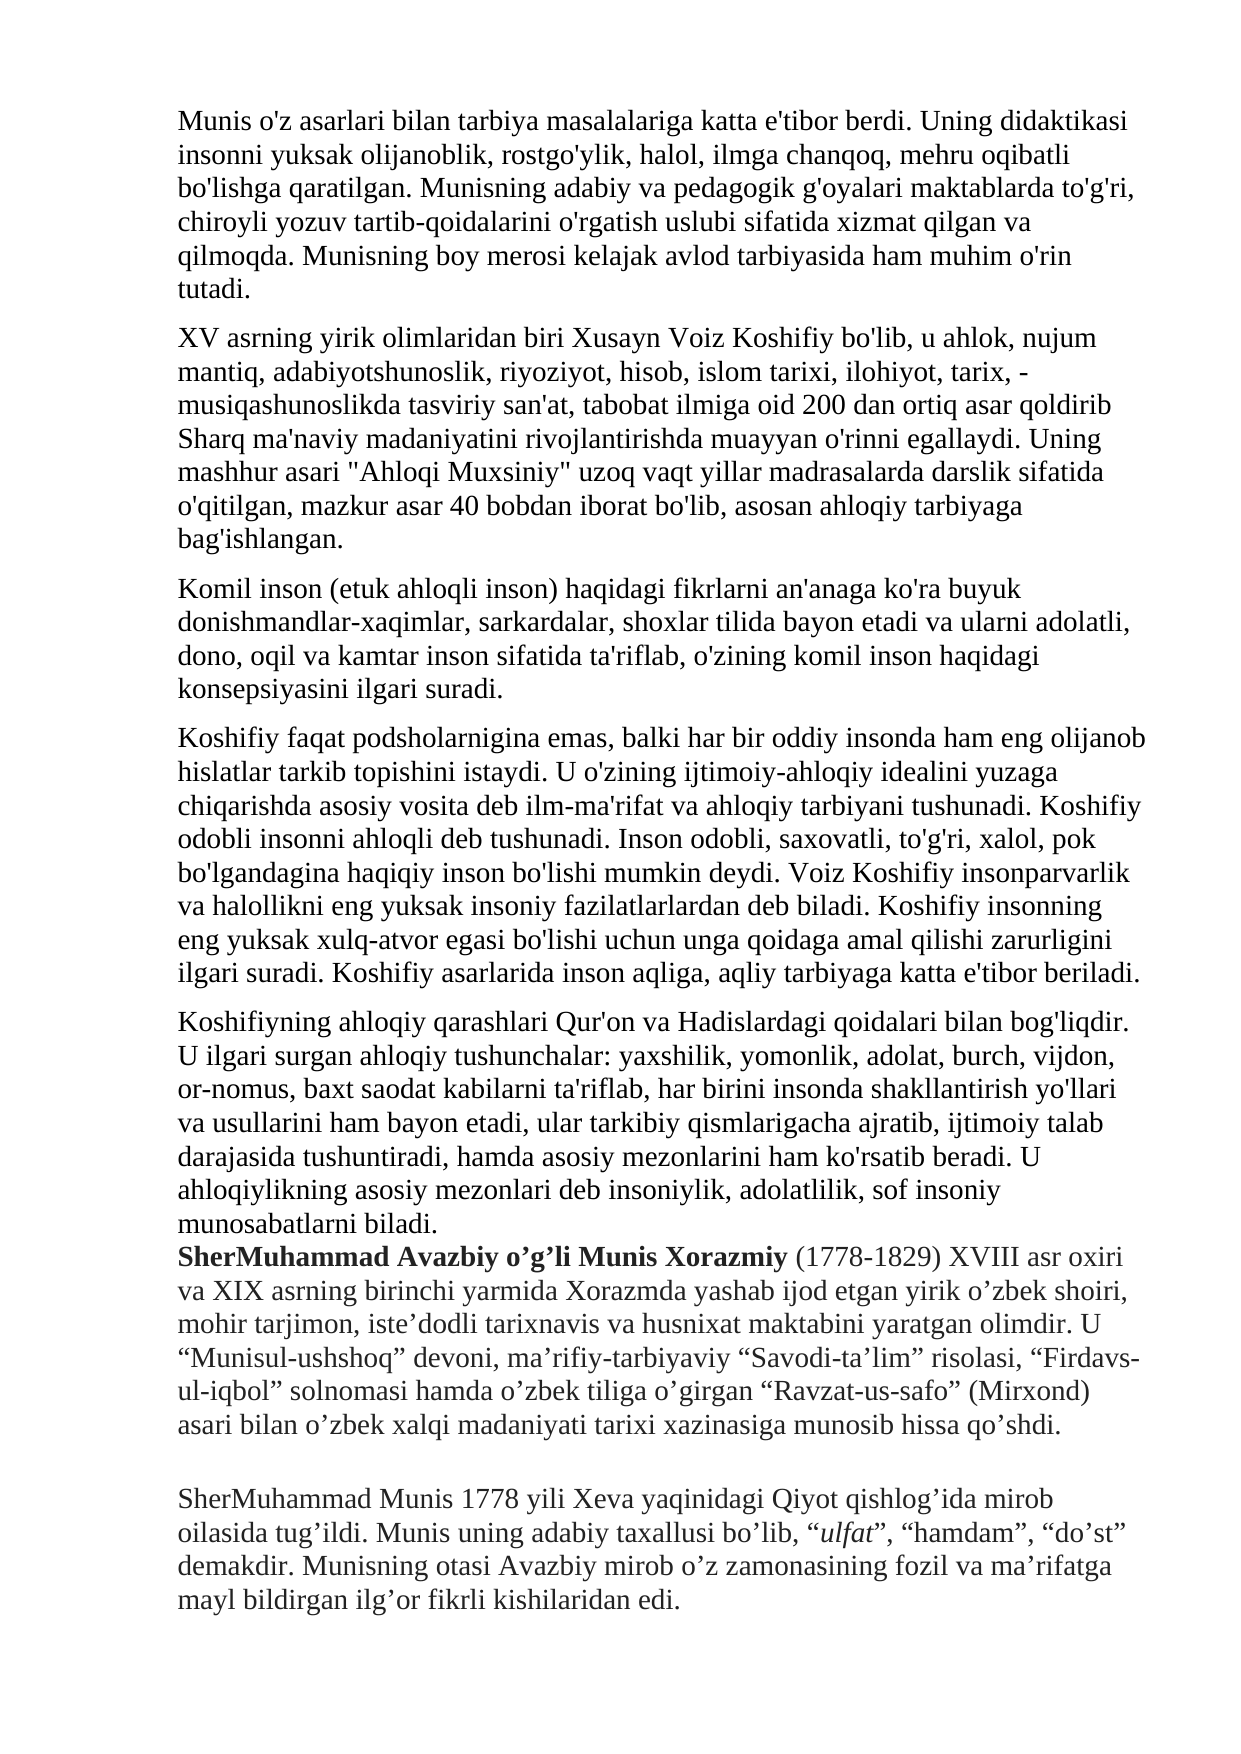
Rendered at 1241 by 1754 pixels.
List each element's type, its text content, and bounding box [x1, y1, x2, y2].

text Komil inson (etuk ahloqli inson) haqidagi fikrlarni an'anaga ko'ra buyuk donishmandlar-xaqimlar, sarkardalar, shoxlar tilida bayon etadi va ularni adolatli, dono, oqil va kamtar inson sifatida ta'riflab, o'zining komil inson haqidagi konsepsiyasini ilgari suradi. [177, 571, 1152, 705]
text Koshifiyning ahloqiy qarashlari Qur'on va Hadislardagi qoidalari bilan bog'liqdir. U ilgari surgan ahloqiy tushunchalar: yaxshilik, yomonlik, adolat, burch, vijdon, or-nomus, baxt saodat kabilarni ta'riflab, har birini insonda shakllantirish yo'llari va usullarini ham bayon etadi, ular tarkibiy qismlarigacha ajratib, ijtimoiy talab darajasida tushuntiradi, hamda asosiy mezonlarini ham ko'rsatib beradi. U ahloqiylikning asosiy mezonlari deb insoniylik, adolatlilik, sof insoniy munosabatlarni biladi. [177, 1004, 1152, 1239]
text SherMuhammad Avazbiy o’g’li Munis Xorazmiy (1778-1829) XVIII asr oxiri va XIX asrning birinchi yarmida Xorazmda yashab ijod etgan yirik o’zbek shoiri, mohir tarjimon, iste’dodli tarixnavis va husnixat maktabini yaratgan olimdir. U “Munisul-ushshoq” devoni, ma’rifiy-tarbiyaviy “Savodi-ta’lim” risolasi, “Firdavs-ul-iqbol” solnomasi hamda o’zbek tiliga o’girgan “Ravzat-us-safo” (Mirxond) asari bilan o’zbek xalqi madaniyati tarixi xazinasiga munosib hissa qo’shdi. [177, 1239, 1152, 1441]
text XV asrning yirik olimlaridan biri Xusayn Voiz Koshifiy bo'lib, u ahlok, nujum mantiq, adabiyotshunoslik, riyoziyot, hisob, islom tarixi, ilohiyot, tarix, -musiqashunoslikda tasviriy san'at, tabobat ilmiga oid 200 dan ortiq asar qoldirib Sharq ma'naviy madaniyatini rivojlantirishda muayyan o'rinni egallaydi. Uning mashhur asari "Ahloqi Muxsiniy" uzoq vaqt yillar madrasalarda darslik sifatida o'qitilgan, mazkur asar 40 bobdan iborat bo'lib, asosan ahloqiy tarbiyaga bag'ishlangan. [177, 320, 1152, 555]
text Munis o'z asarlari bilan tarbiya masalalariga katta e'tibor berdi. Uning didaktikasi insonni yuksak olijanoblik, rostgo'ylik, halol, ilmga chanqoq, mehru oqibatli bo'lishga qaratilgan. Munisning adabiy va pedagogik g'oyalari maktablarda to'g'ri, chiroyli yozuv tartib-qoidalarini o'rgatish uslubi sifatida xizmat qilgan va qilmoqda. Munisning boy merosi kelajak avlod tarbiyasida ham muhim o'rin tutadi. [177, 103, 1152, 305]
text Koshifiy faqat podsholarnigina emas, balki har bir oddiy insonda ham eng olijanob hislatlar tarkib topishini istaydi. U o'zining ijtimoiy-ahloqiy idealini yuzaga chiqarishda asosiy vosita deb ilm-ma'rifat va ahloqiy tarbiyani tushunadi. Koshifiy odobli insonni ahloqli deb tushunadi. Inson odobli, saxovatli, to'g'ri, xalol, pok bo'lgandagina haqiqiy inson bo'lishi mumkin deydi. Voiz Koshifiy insonparvarlik va halollikni eng yuksak insoniy fazilatlarlardan deb biladi. Koshifiy insonning eng yuksak xulq-atvor egasi bo'lishi uchun unga qoidaga amal qilishi zarurligini ilgari suradi. Koshifiy asarlarida inson aqliga, aqliy tarbiyaga katta e'tibor beriladi. [177, 721, 1152, 989]
text SherMuhammad Munis 1778 yili Xeva yaqinidagi Qiyot qishlog’ida mirob oilasida tug’ildi. Munis uning adabiy taxallusi bo’lib, “ulfat”, “hamdam”, “do’st” demakdir. Munisning otasi Avazbiy mirob o’z zamonasining fozil va ma’rifatga mayl bildirgan ilg’or fikrli kishilaridan edi. [177, 1481, 1152, 1615]
